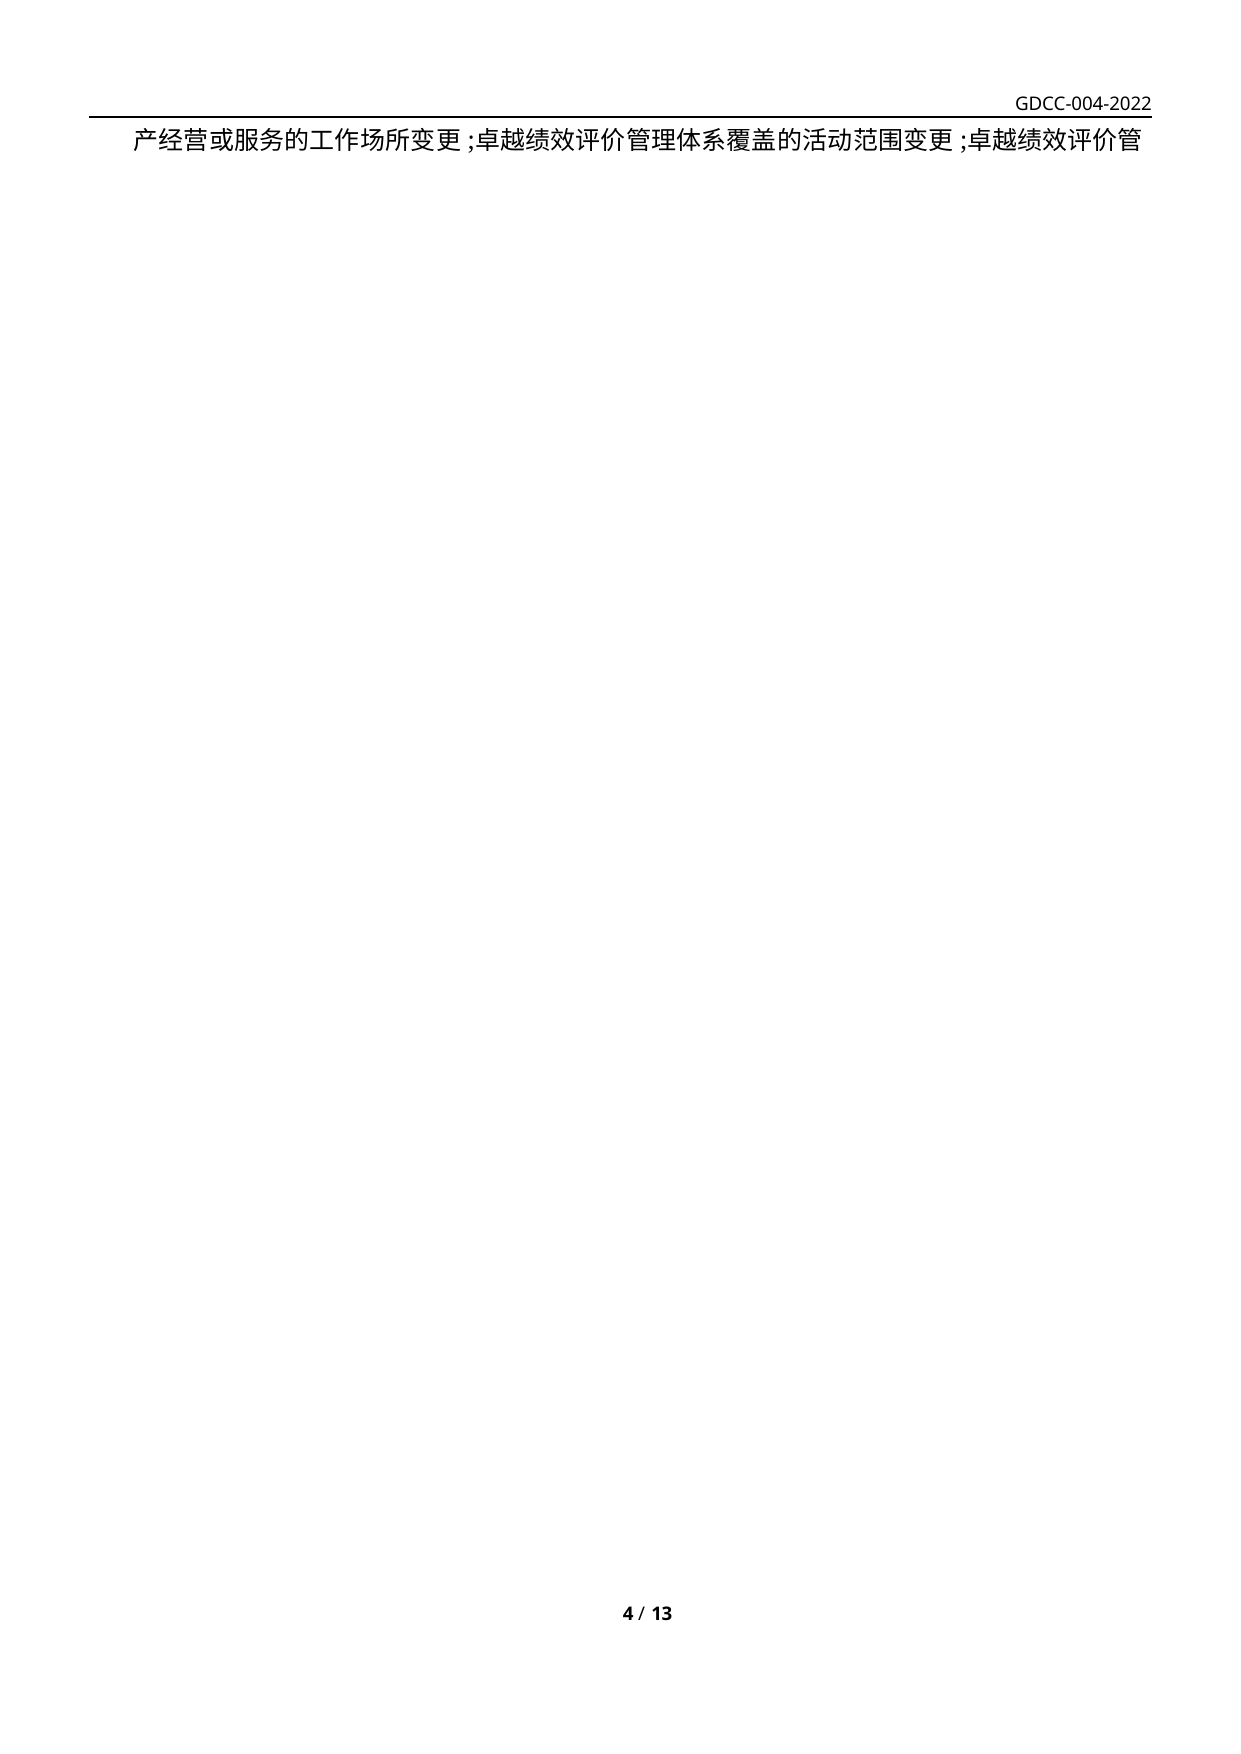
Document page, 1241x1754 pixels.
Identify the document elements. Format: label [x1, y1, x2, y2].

text [133, 122, 1152, 156]
